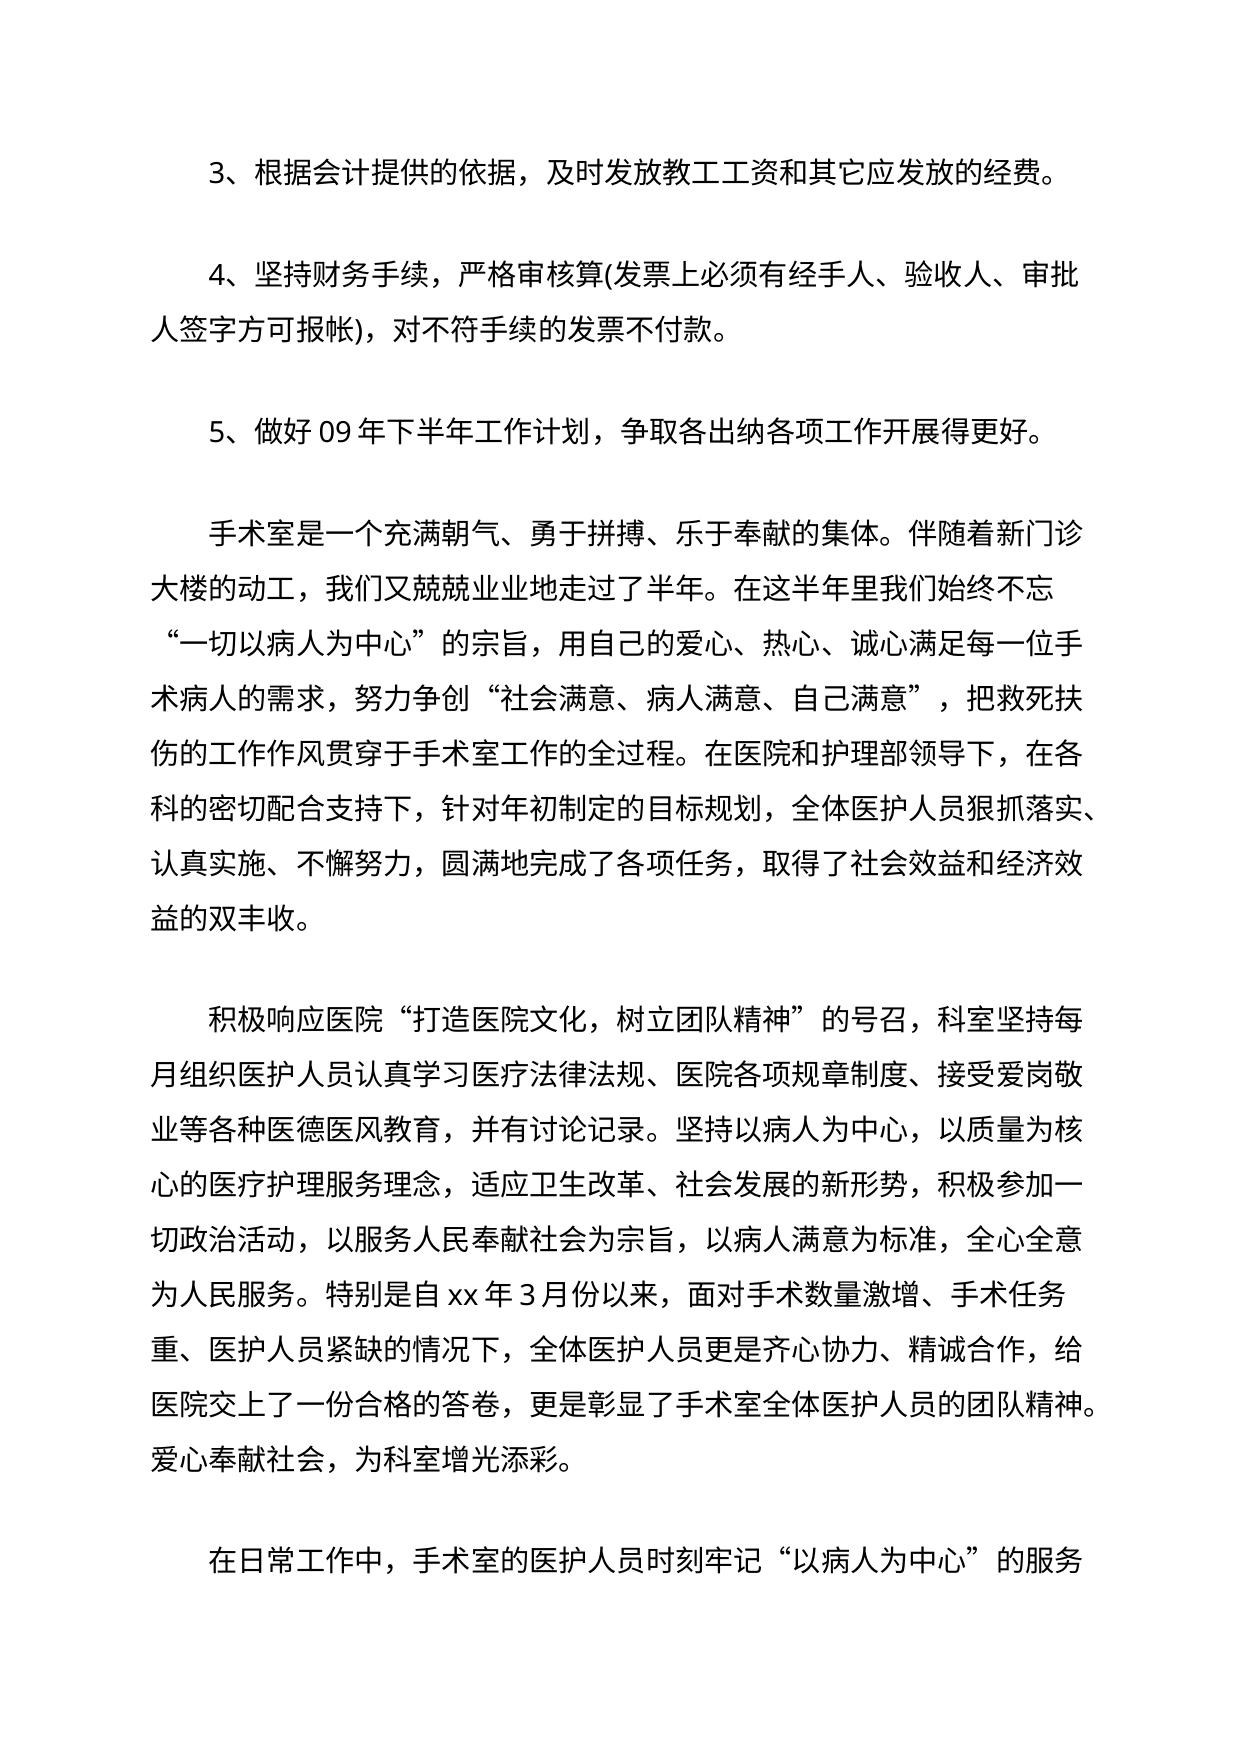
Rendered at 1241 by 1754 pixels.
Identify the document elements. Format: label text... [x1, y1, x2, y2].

text 手术室是一个充满朝气、勇于拼搏、乐于奉献的集体。伴随着新门诊大楼的动工，我们又兢兢业业地走过了半年。在这半年里我们始终不忘“一切以病人为中心”的宗旨，用自己的爱心、热心、诚心满足每一位手术病人的需求，努力争创“社会满意、病人满意、自己满意”，把救死扶伤的工作作风贯穿于手术室工作的全过程。在医院和护理部领导下，在各科的密切配合支持下，针对年初制定的目标规划，全体医护人员狠抓落实、认真实施、不懈努力，圆满地完成了各项任务，取得了社会效益和经济效益的双丰收。 [150, 511, 1090, 937]
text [150, 1538, 1090, 1580]
text 积极响应医院“打造医院文化，树立团队精神”的号召，科室坚持每月组织医护人员认真学习医疗法律法规、医院各项规章制度、接受爱岗敬业等各种医德医风教育，并有讨论记录。坚持以病人为中心，以质量为核心的医疗护理服务理念，适应卫生改革、社会发展的新形势，积极参加一切政治活动，以服务人民奉献社会为宗旨，以病人满意为标准，全心全意为人民服务。特别是自xx年3月份以来，面对手术数量激增、手术任务重、医护人员紧缺的情况下，全体医护人员更是齐心协力、精诚合作，给医院交上了一份合格的答卷，更是彰显了手术室全体医护人员的团队精神。爱心奉献社会，为科室增光添彩。 [150, 997, 1090, 1478]
text 4、坚持财务手续，严格审核算(发票上必须有经手人、验收人、审批人签字方可报帐)，对不符手续的发票不付款。 [150, 252, 1090, 349]
text 3、根据会计提供的依据，及时发放教工工资和其它应发放的经费。 [150, 150, 1090, 192]
text 5、做好09年下半年工作计划，争取各出纳各项工作开展得更好。 [150, 409, 1090, 451]
